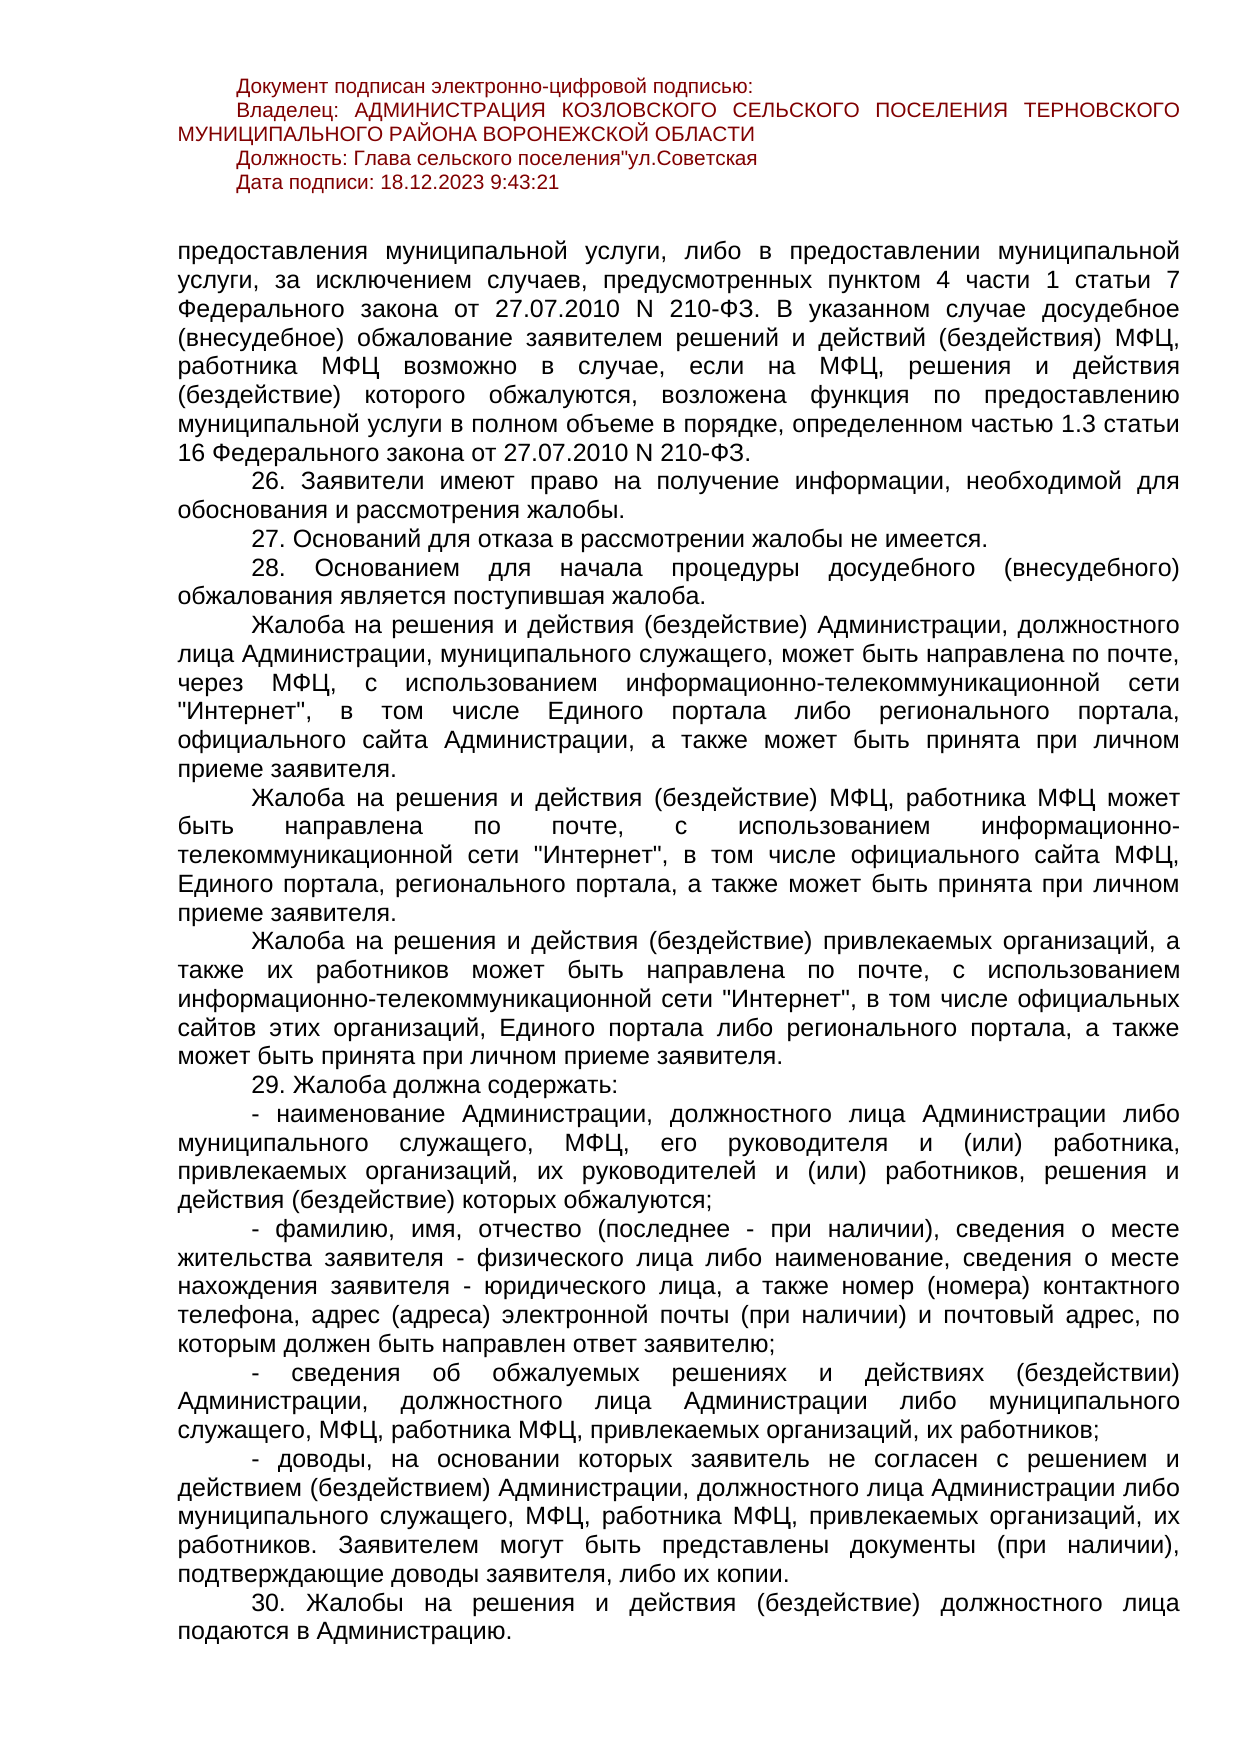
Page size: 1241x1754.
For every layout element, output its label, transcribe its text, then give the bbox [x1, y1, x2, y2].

text 28. Основанием для начала процедуры досудебного (внесудебного) обжалования является поступившая жалоба. [177, 552, 1181, 610]
text 26. Заявители имеют право на получение информации, необходимой для обоснования и рассмотрения жалобы. [177, 466, 1181, 524]
text - доводы, на основании которых заявитель не согласен с решением и действием (бездействием) Администрации, должностного лица Администрации либо муниципального служащего, МФЦ, работника МФЦ, привлекаемых организаций, их работников. Заявителем могут быть представлены документы (при наличии), подтверждающие доводы заявителя, либо их копии. [177, 1444, 1181, 1587]
text 30. Жалобы на решения и действия (бездействие) должностного лица подаются в Администрацию. [177, 1587, 1181, 1645]
text - наименование Администрации, должностного лица Администрации либо муниципального служащего, МФЦ, его руководителя и (или) работника, привлекаемых организаций, их руководителей и (или) работников, решения и действия (бездействие) которых обжалуются; [177, 1099, 1181, 1214]
text Жалоба на решения и действия (бездействие) МФЦ, работника МФЦ может быть направлена по почте, с использованием информационно-телекоммуникационной сети "Интернет", в том числе официального сайта МФЦ, Единого портала, регионального портала, а также может быть принята при личном приеме заявителя. [177, 782, 1181, 926]
text - сведения об обжалуемых решениях и действиях (бездействии) Администрации, должностного лица Администрации либо муниципального служащего, МФЦ, работника МФЦ, привлекаемых организаций, их работников; [177, 1357, 1181, 1444]
text - фамилию, имя, отчество (последнее - при наличии), сведения о месте жительства заявителя - физического лица либо наименование, сведения о месте нахождения заявителя - юридического лица, а также номер (номера) контактного телефона, адрес (адреса) электронной почты (при наличии) и почтовый адрес, по которым должен быть направлен ответ заявителю; [177, 1214, 1181, 1357]
text 29. Жалоба должна содержать: [177, 1070, 1181, 1099]
text Жалоба на решения и действия (бездействие) привлекаемых организаций, а также их работников может быть направлена по почте, с использованием информационно-телекоммуникационной сети "Интернет", в том числе официальных сайтов этих организаций, Единого портала либо регионального портала, а также может быть принята при личном приеме заявителя. [177, 926, 1181, 1070]
text 27. Оснований для отказа в рассмотрении жалобы не имеется. [177, 524, 1181, 552]
text Жалоба на решения и действия (бездействие) Администрации, должностного лица Администрации, муниципального служащего, может быть направлена по почте, через МФЦ, с использованием информационно-телекоммуникационной сети "Интернет", в том числе Единого портала либо регионального портала, официального сайта Администрации, а также может быть принята при личном приеме заявителя. [177, 610, 1181, 782]
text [177, 236, 1181, 466]
